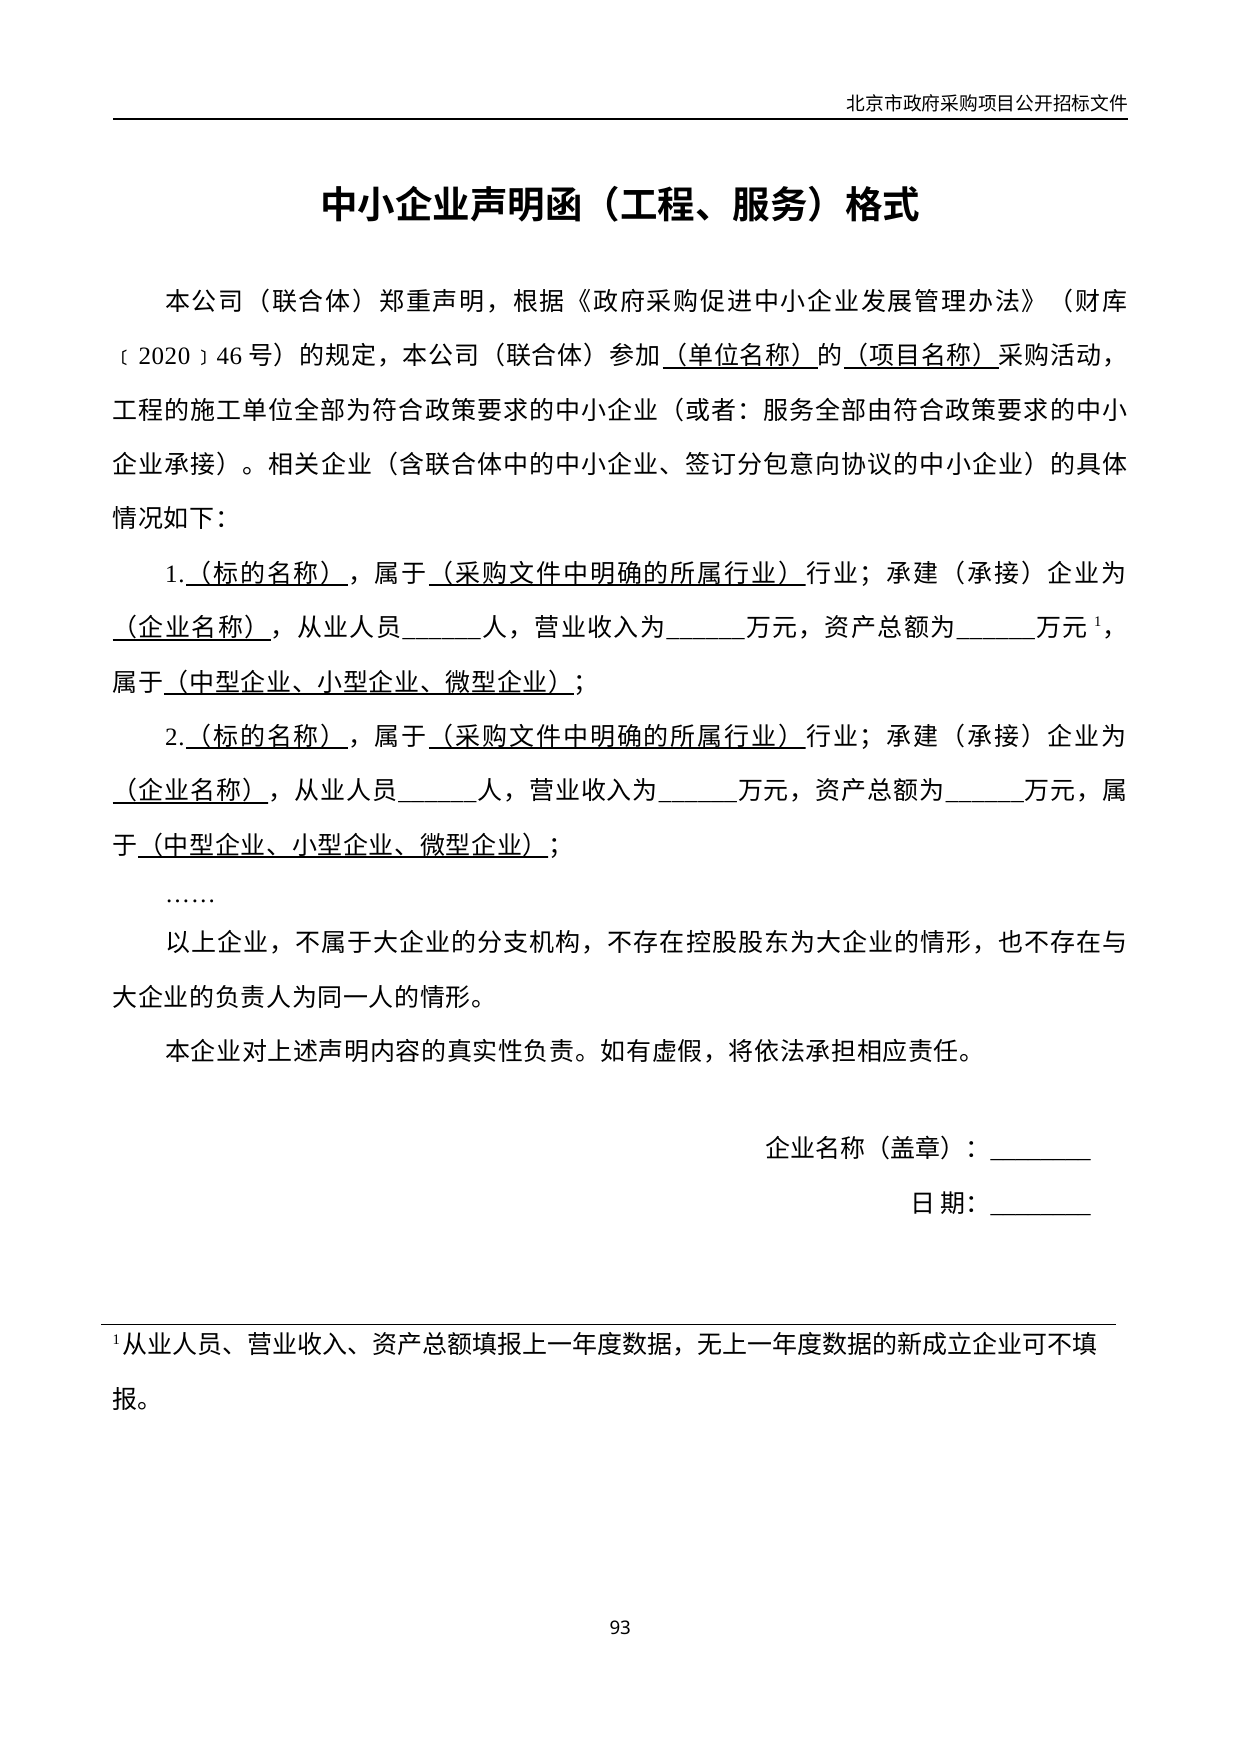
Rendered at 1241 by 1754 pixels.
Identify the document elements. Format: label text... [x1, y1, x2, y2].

text 2.（标的名称），属于（采购文件中明确的所属行业）行业；承建（承接）企业为（企业名称），从业人员______人，营业收入为______万元，资产总额为______万元，属于（中型企业、小型企业、微型企业）； [112, 716, 1128, 861]
text 日 期：________ [112, 1183, 1090, 1219]
text 本公司（联合体）郑重声明，根据《政府采购促进中小企业发展管理办法》（财库﹝2020﹞46号）的规定，本公司（联合体）参加（单位名称）的（项目名称）采购活动，工程的施工单位全部为符合政策要求的中小企业（或者：服务全部由符合政策要求的中小企业承接）。相关企业（含联合体中的中小企业、签订分包意向协议的中小企业）的具体情况如下： [112, 281, 1128, 535]
table_header 1从业人员、营业收入、资产总额填报上一年度数据，无上一年度数据的新成立企业可不填报。 [101, 1325, 1116, 1428]
text 本企业对上述声明内容的真实性负责。如有虚假，将依法承担相应责任。 [112, 1031, 1128, 1068]
text 以上企业，不属于大企业的分支机构，不存在控股股东为大企业的情形，也不存在与大企业的负责人为同一人的情形。 [112, 923, 1128, 1013]
text 企业名称（盖章）：________ [112, 1129, 1090, 1165]
text 1.（标的名称），属于（采购文件中明确的所属行业）行业；承建（承接）企业为（企业名称），从业人员______人，营业收入为______万元，资产总额为______万元1，属于（中型企业、小型企业、微型企业）； [112, 553, 1128, 698]
text 中小企业声明函（工程、服务）格式 [112, 175, 1128, 229]
text …… [112, 879, 1128, 908]
